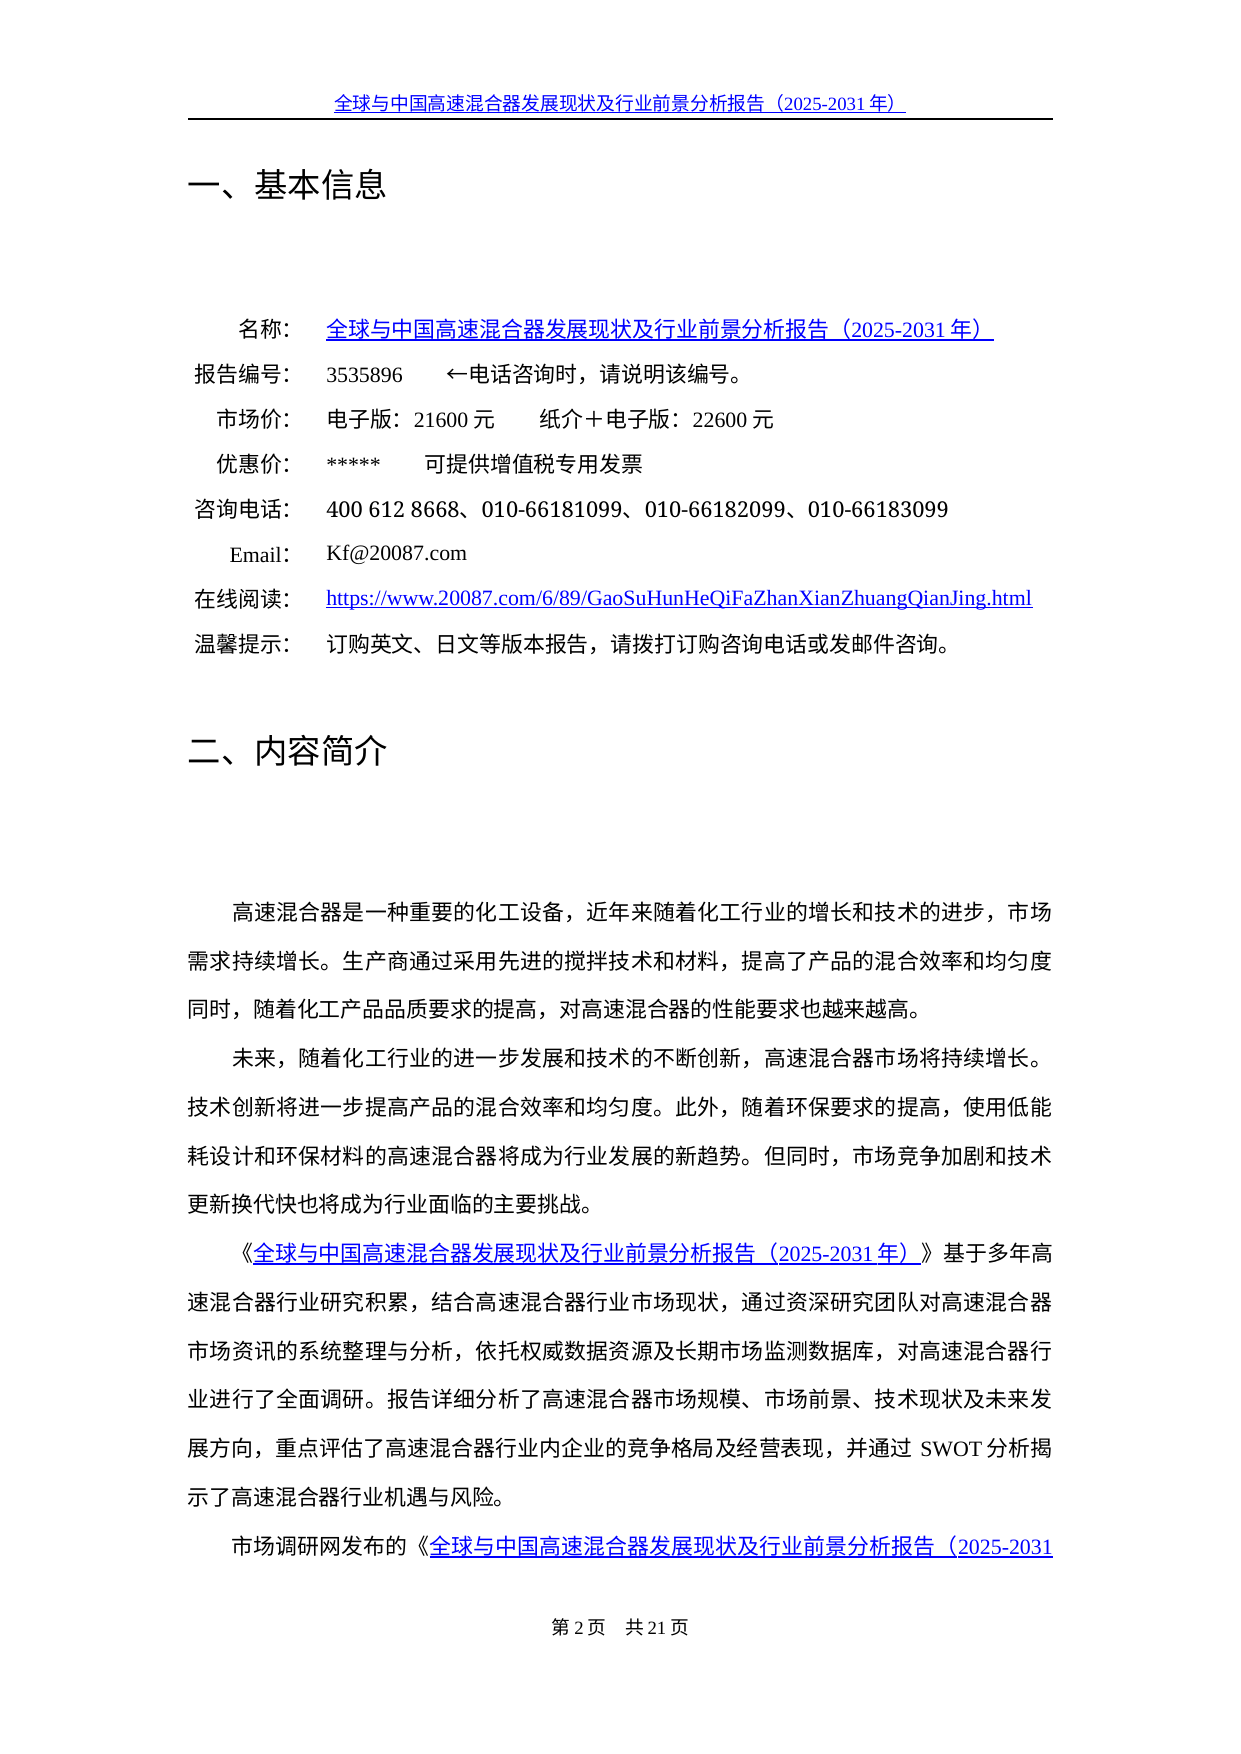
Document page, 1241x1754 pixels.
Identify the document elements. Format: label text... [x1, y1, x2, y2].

title 二、内容简介 [187, 717, 1053, 782]
table_cell 咨询电话： [167, 492, 315, 537]
title 一、基本信息 [187, 150, 1053, 215]
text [187, 894, 1053, 1561]
table_cell 温馨提示： [167, 627, 315, 672]
table_cell [315, 582, 1073, 627]
table_cell Email： [167, 537, 315, 582]
table_header 全球与中国高速混合器发展现状及行业前景分析报告（2025-2031年） [315, 312, 1073, 357]
table_cell 市场价： [167, 402, 315, 447]
table_header 名称： [167, 312, 315, 357]
table_cell 3535896 ←电话咨询时，请说明该编号。 [315, 357, 1073, 402]
table_cell 订购英文、日文等版本报告，请拨打订购咨询电话或发邮件咨询。 [315, 627, 1073, 672]
table_cell Kf@20087.com [315, 537, 1073, 582]
table_cell ***** 可提供增值税专用发票 [315, 447, 1073, 492]
table_cell 报告编号： [167, 357, 315, 402]
table_cell 400 612 8668、010-66181099、010-66182099、010-66183099 [315, 492, 1073, 537]
table_cell 电子版：21600 元 纸介＋电子版：22600 元 [315, 402, 1073, 447]
table_cell 在线阅读： [167, 582, 315, 627]
table_cell 优惠价： [167, 447, 315, 492]
